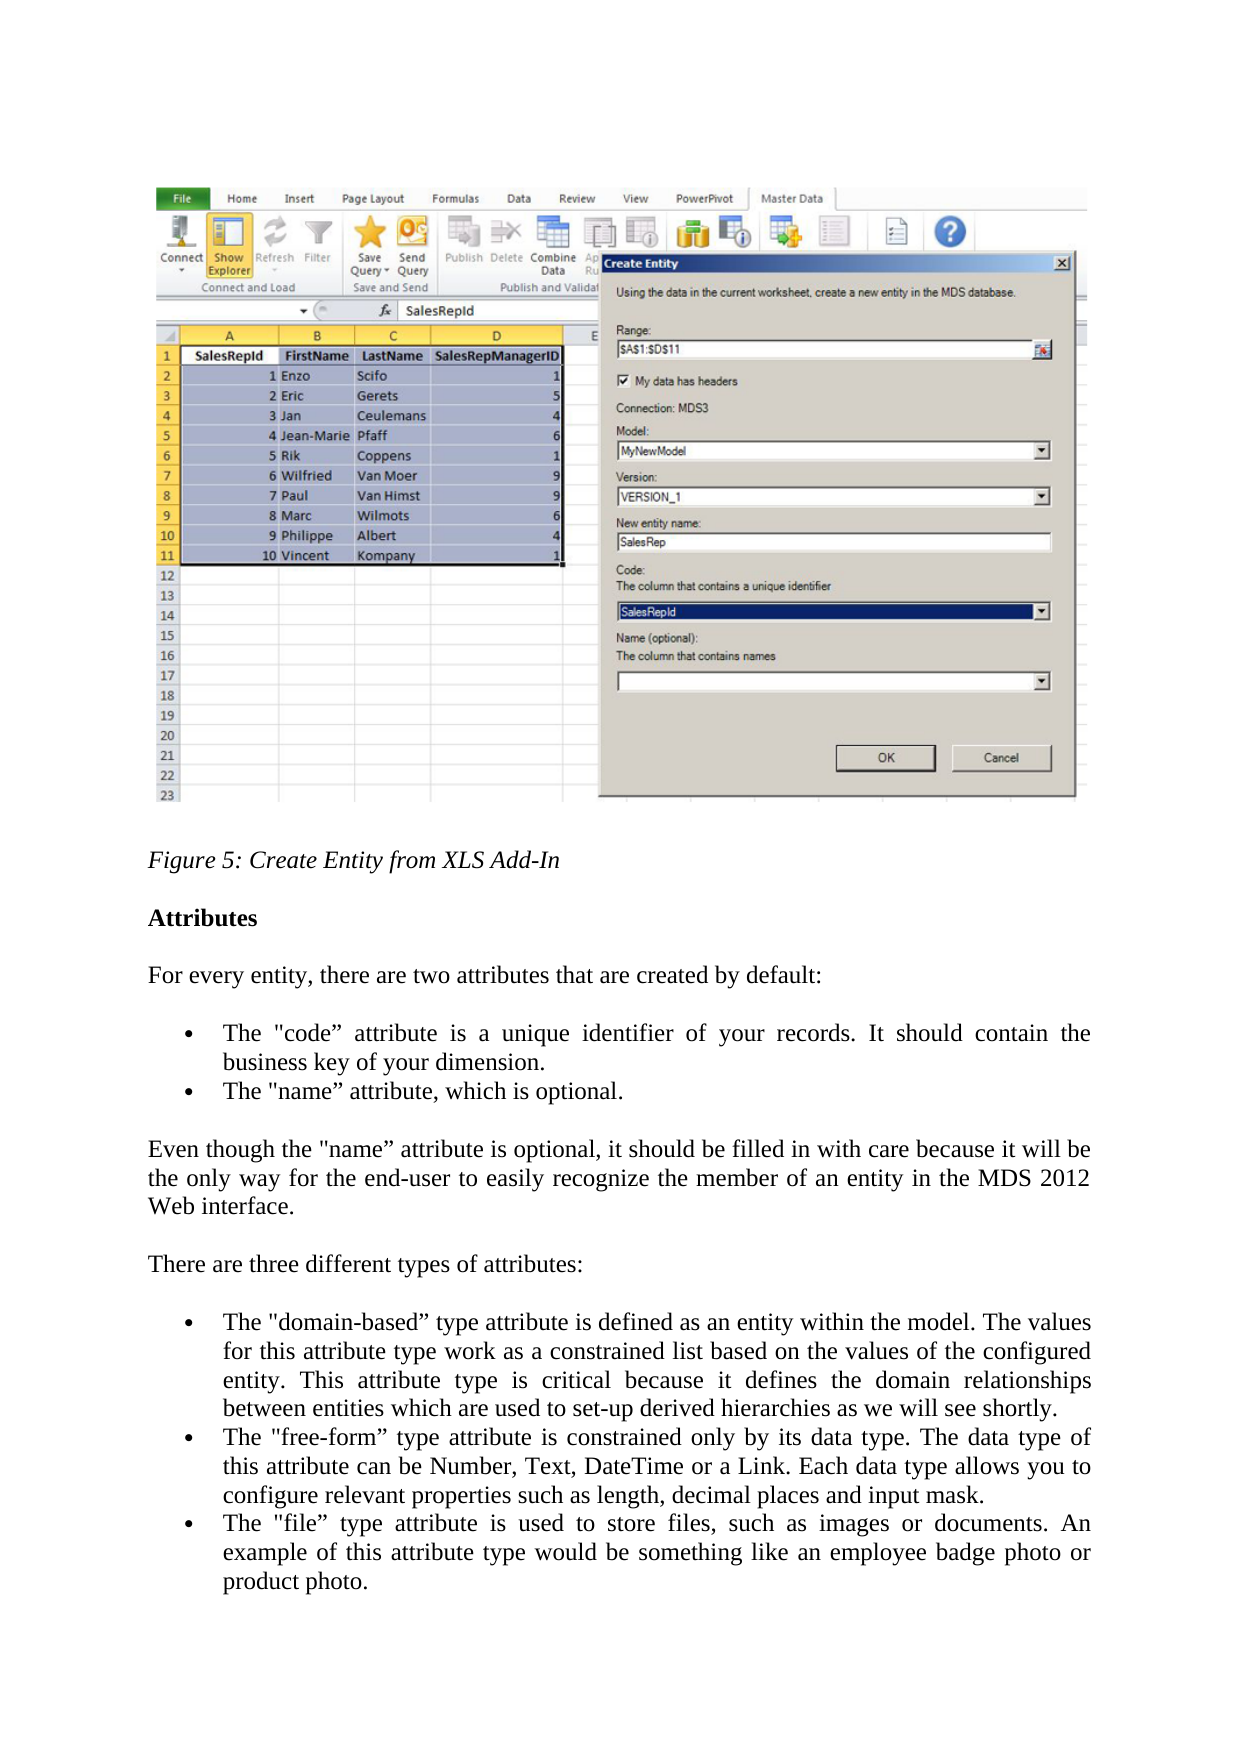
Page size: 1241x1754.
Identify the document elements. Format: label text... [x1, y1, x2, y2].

list The "free-form” type attribute is constrained only by its data type. The data type of this attribute can be Number, Text, DateTime or a Link. Each data type allows you to configure relevant properties such as length, decimal places and input mask. [185, 1422, 1093, 1508]
picture [147, 176, 1093, 816]
text There are three different types of attributes: [148, 1249, 1093, 1278]
list The "code” attribute is a unique identifier of your records. It should contain the business key of your dimension. [185, 1018, 1093, 1076]
list The "file” type attribute is used to store files, such as images or documents. An example of this attribute type would be something like an employee badge photo or product photo. [185, 1508, 1093, 1595]
text Attributes [148, 903, 1093, 931]
list The "name” attribute, which is optional. [185, 1076, 1093, 1105]
text For every entity, there are two attributes that are created by default: [148, 961, 1093, 989]
text Figure 5: Create Entity from XLS Add-In [148, 845, 1093, 873]
text Even though the "name” attribute is optional, it should be filled in with care because it will be the only way for the end-user to easily recognize the member of an entity in the MDS 2012 Web interface. [148, 1134, 1093, 1220]
list The "domain-based” type attribute is defined as an entity within the model. The values for this attribute type work as a constrained list based on the values of the configured entity. This attribute type is critical because it defines the domain relationships between entities which are used to set-up derived hierarchies as we will see shortly. [185, 1307, 1093, 1422]
